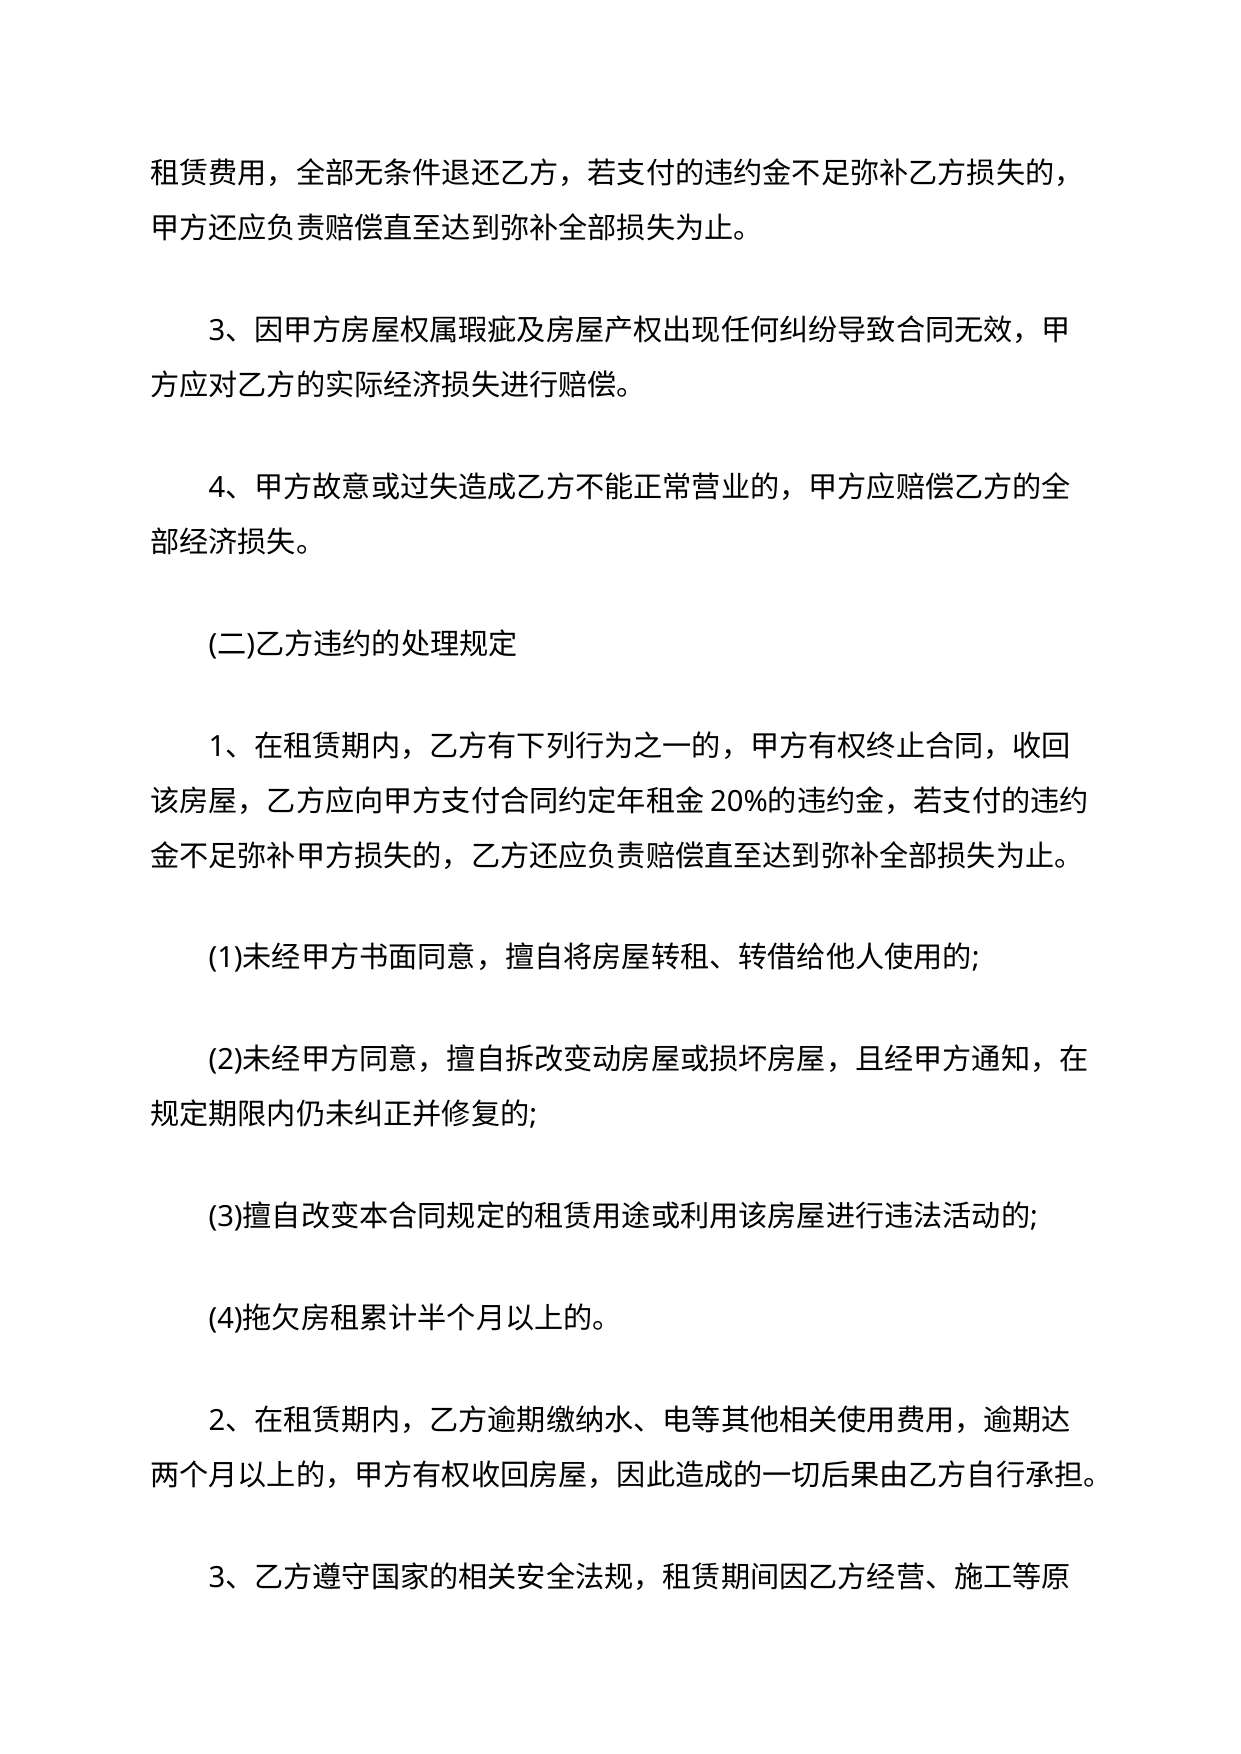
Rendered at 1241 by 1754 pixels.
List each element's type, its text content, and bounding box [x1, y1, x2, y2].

text 3、因甲方房屋权属瑕疵及房屋产权出现任何纠纷导致合同无效，甲方应对乙方的实际经济损失进行赔偿。 [150, 307, 1090, 404]
text (2)未经甲方同意，擅自拆改变动房屋或损坏房屋，且经甲方通知，在规定期限内仍未纠正并修复的; [150, 1036, 1090, 1133]
text 1、在租赁期内，乙方有下列行为之一的，甲方有权终止合同，收回该房屋，乙方应向甲方支付合同约定年租金20%的违约金，若支付的违约金不足弥补甲方损失的，乙方还应负责赔偿直至达到弥补全部损失为止。 [150, 722, 1090, 874]
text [150, 150, 1090, 247]
text 4、甲方故意或过失造成乙方不能正常营业的，甲方应赔偿乙方的全部经济损失。 [150, 463, 1090, 561]
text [150, 1554, 1090, 1596]
text (3)擅自改变本合同规定的租赁用途或利用该房屋进行违法活动的; [150, 1193, 1090, 1235]
text (1)未经甲方书面同意，擅自将房屋转租、转借给他人使用的; [150, 934, 1090, 976]
text 2、在租赁期内，乙方逾期缴纳水、电等其他相关使用费用，逾期达两个月以上的，甲方有权收回房屋，因此造成的一切后果由乙方自行承担。 [150, 1397, 1090, 1494]
text (二)乙方违约的处理规定 [150, 620, 1090, 663]
text (4)拖欠房租累计半个月以上的。 [150, 1295, 1090, 1337]
